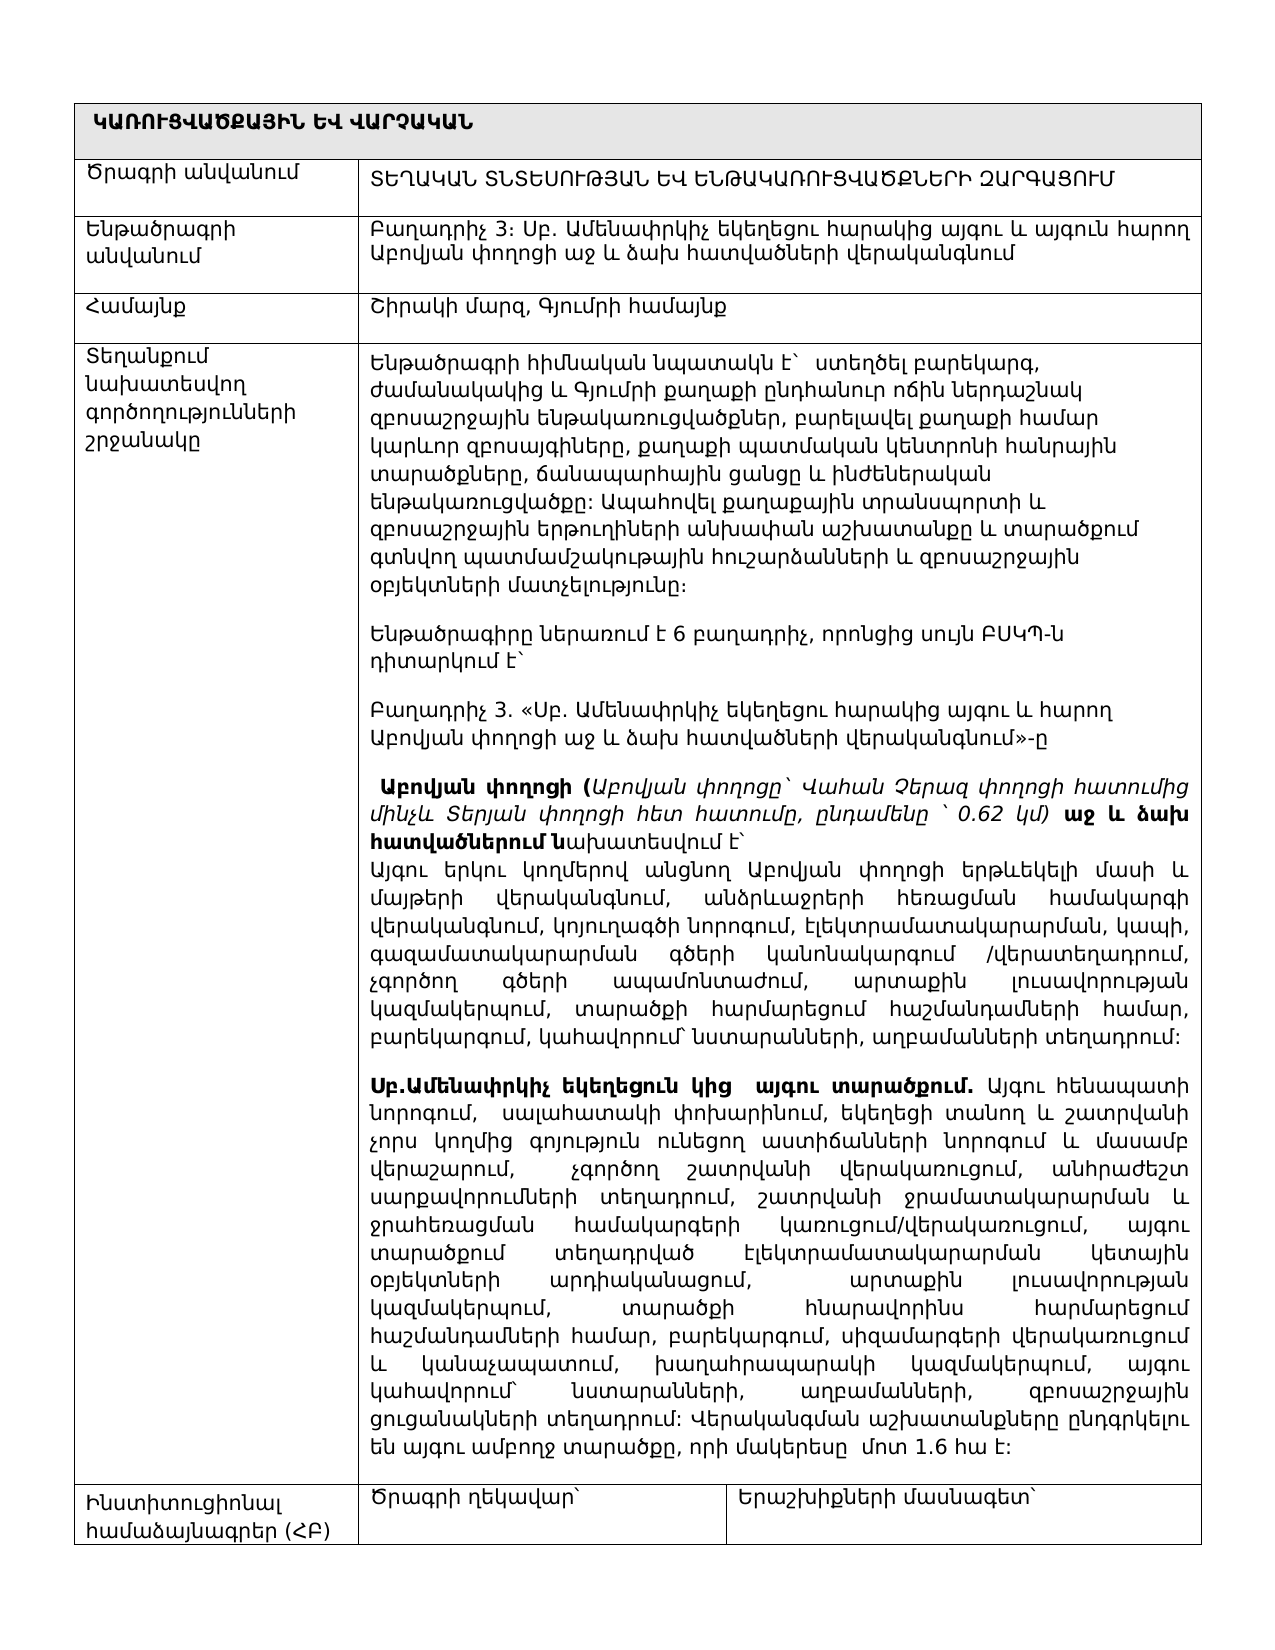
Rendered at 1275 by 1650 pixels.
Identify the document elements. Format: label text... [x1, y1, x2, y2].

table_cell Ծրագրի անվանում [75, 160, 358, 216]
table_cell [75, 1485, 358, 1543]
table_cell Ենթածրագրի անվանում [75, 217, 358, 293]
table_cell Տեղանքում նախատեսվող գործողությունների շրջանակը [75, 344, 358, 1484]
table_header ԿԱՌՈՒՑՎԱԾՔԱՅԻՆ ԵՎ ՎԱՐՉԱԿԱՆ [75, 104, 1201, 159]
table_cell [359, 1485, 726, 1543]
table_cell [727, 1485, 1201, 1543]
table_cell Համայնք [75, 294, 358, 343]
table_cell Բաղադրիչ 3։ Սբ․ Ամենափրկիչ եկեղեցու հարակից այգու և այգուն հարող Աբովյան փողոցի աջ և ձախ հատվածների վերականգնում [359, 217, 1201, 293]
table_cell ՏԵՂԱԿԱՆ ՏՆՏԵՍՈՒԹՅԱՆ ԵՎ ԵՆԹԱԿԱՌՈՒՑՎԱԾՔՆԵՐԻ ԶԱՐԳԱՑՈՒՄ [359, 160, 1201, 216]
table_cell Ենթածրագրի հիմնական նպատակն է` ստեղծել բարեկարգ, ժամանակակից և Գյումրի քաղաքի ընդհանուր ոճին ներդաշնակ զբոսաշրջային ենթակառուցվածքներ, բարելավել քաղաքի համար կարևոր զբոսայգիները, քաղաքի պատմական կենտրոնի հանրային տարածքները, ճանապարհային ցանցը և ինժեներական ենթակառուցվածքը: Ապահովել քաղաքային տրանսպորտի և զբոսաշրջային երթուղիների անխափան աշխատանքը և տարածքում գտնվող պատմամշակութային հուշարձանների և զբոսաշրջային օբյեկտների մատչելությունը։ Ենթածրագիրը ներառում է 6 բաղադրիչ, որոնցից սույն ԲՍԿՊ-ն դիտարկում է` Բաղադրիչ 3. «Սբ․ Ամենափրկիչ եկեղեցու հարակից այգու և հարող Աբովյան փողոցի աջ և ձախ հատվածների վերականգնում»-ը Աբովյան փողոցի (Աբովյան փողոցը` Վահան Չերազ փողոցի հատումից մինչև Տերյան փողոցի հետ հատումը, ընդամենը ՝ 0.62 կմ) աջ և ձախ հատվածներում նախատեսվում է՝ Այգու երկու կողմերով անցնող Աբովյան փողոցի երթևեկելի մասի և մայթերի վերականգնում, անձրևաջրերի հեռացման համակարգի վերականգնում, կոյուղագծի նորոգում, էլեկտրամատակարարման, կապի, գազամատակարարման գծերի կանոնակարգում /վերատեղադրում, չգործող գծերի ապամոնտաժում, արտաքին լուսավորության կազմակերպում, տարածքի հարմարեցում հաշմանդամների համար, բարեկարգում, կահավորում՝ նստարանների, աղբամանների տեղադրում: Սբ.Ամենափրկիչ եկեղեցուն կից այգու տարածքում. Այգու հենապատի նորոգում, սալահատակի փոխարինում, եկեղեցի տանող և շատրվանի չորս կողմից գոյություն ունեցող աստիճանների նորոգում և մասամբ վերաշարում, չգործող շատրվանի վերակառուցում, անհրաժեշտ սարքավորումների տեղադրում, շատրվանի ջրամատակարարման և ջրահեռացման համակարգերի կառուցում/վերակառուցում, այգու տարածքում տեղադրված էլեկտրամատակարարման կետային օբյեկտների արդիականացում, արտաքին լուսավորության կազմակերպում, տարածքի հնարավորինս հարմարեցում հաշմանդամների համար, բարեկարգում, սիզամարգերի վերակառուցում և կանաչապատում, խաղահրապարակի կազմակերպում, այգու կահավորում՝ նստարանների, աղբամանների, զբոսաշրջային ցուցանակների տեղադրում: Վերականգման աշխատանքները ընդգրկելու են այգու ամբողջ տարածքը, որի մակերեսը մոտ 1.6 հա է: [359, 344, 1201, 1484]
table_cell Շիրակի մարզ, Գյումրի համայնք [359, 294, 1201, 343]
